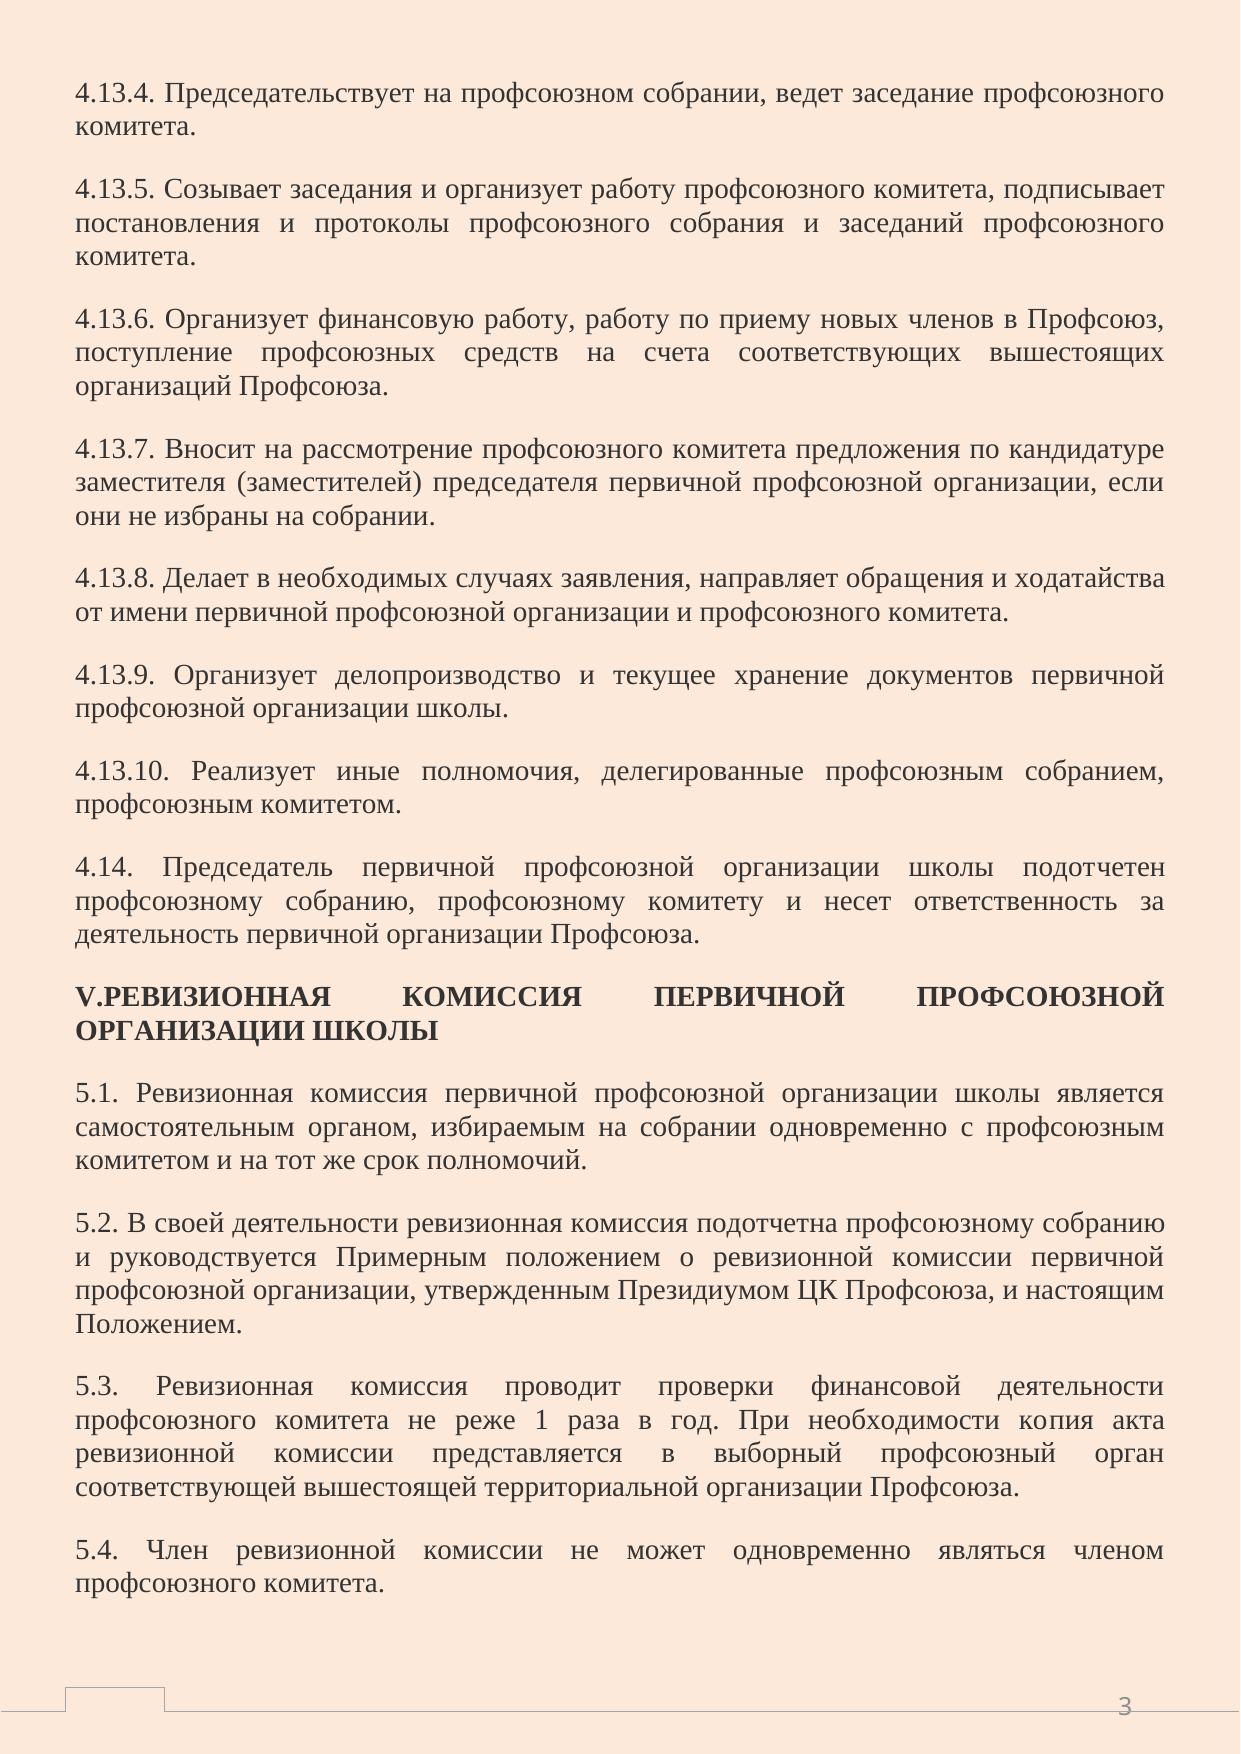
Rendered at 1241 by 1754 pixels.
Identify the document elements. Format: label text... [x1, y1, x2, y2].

text V.РЕВИЗИОННАЯ КОМИССИЯ ПЕРВИЧНОЙ ПРОФСОЮЗНОЙ ОРГАНИЗАЦИИ ШКОЛЫ [75, 979, 1165, 1046]
text 5.3. Ревизионная комиссия проводит проверки финансовой деятельности профсоюзного комитета не реже 1 раза в год. При необходимости копия акта ревизионной комиссии представляется в выборный профсоюзный орган соответствующей вышестоящей территориальной организации Профсоюза. [75, 1368, 1165, 1503]
text 4.14. Председатель первичной профсоюзной организации школы подотчетен профсоюзному собранию, профсоюзному комитету и несет ответственность за деятельность первичной организации Профсоюза. [75, 849, 1165, 950]
text 4.13.8. Делает в необходимых случаях заявления, направляет обращения и ходатайства от имени первичной профсоюзной организации и профсоюзного комитета. [75, 561, 1165, 628]
text 4.13.9. Организует делопроизводство и текущее хранение документов первичной профсоюзной организации школы. [75, 657, 1165, 724]
text 5.1. Ревизионная комиссия первичной профсоюзной организации школы является самостоятельным органом, избираемым на собрании одновременно с профсоюзным комитетом и на тот же срок полномочий. [75, 1075, 1165, 1176]
text 4.13.4. Председательствует на профсоюзном собрании, ведет заседание профсоюзного комитета. [75, 75, 1165, 142]
text 4.13.5. Созывает заседания и организует работу профсоюзного комитета, подписывает постановления и протоколы профсоюзного собрания и заседаний профсоюзного комитета. [75, 171, 1165, 272]
text 5.4. Член ревизионной комиссии не может одновременно являться членом профсоюзного комитета. [75, 1532, 1165, 1599]
text 4.13.6. Организует финансовую работу, работу по приему новых членов в Профсоюз, поступление профсоюзных средств на счета соответствующих вышестоящих организаций Профсоюза. [75, 301, 1165, 402]
text 5.2. В своей деятельности ревизионная комиссия подотчетна профсоюзному собранию и руководствуется Примерным положением о ревизионной комиссии первичной профсоюзной организации, утвержденным Президиумом ЦК Профсоюза, и настоящим Положением. [75, 1205, 1165, 1339]
text 4.13.7. Вносит на рассмотрение профсоюзного комитета предложения по кандидатуре заместителя (заместителей) председателя первичной профсоюзной организации, если они не избраны на собрании. [75, 431, 1165, 531]
text 4.13.10. Реализует иные полномочия, делегированные профсоюзным собранием, профсоюзным комитетом. [75, 753, 1165, 820]
